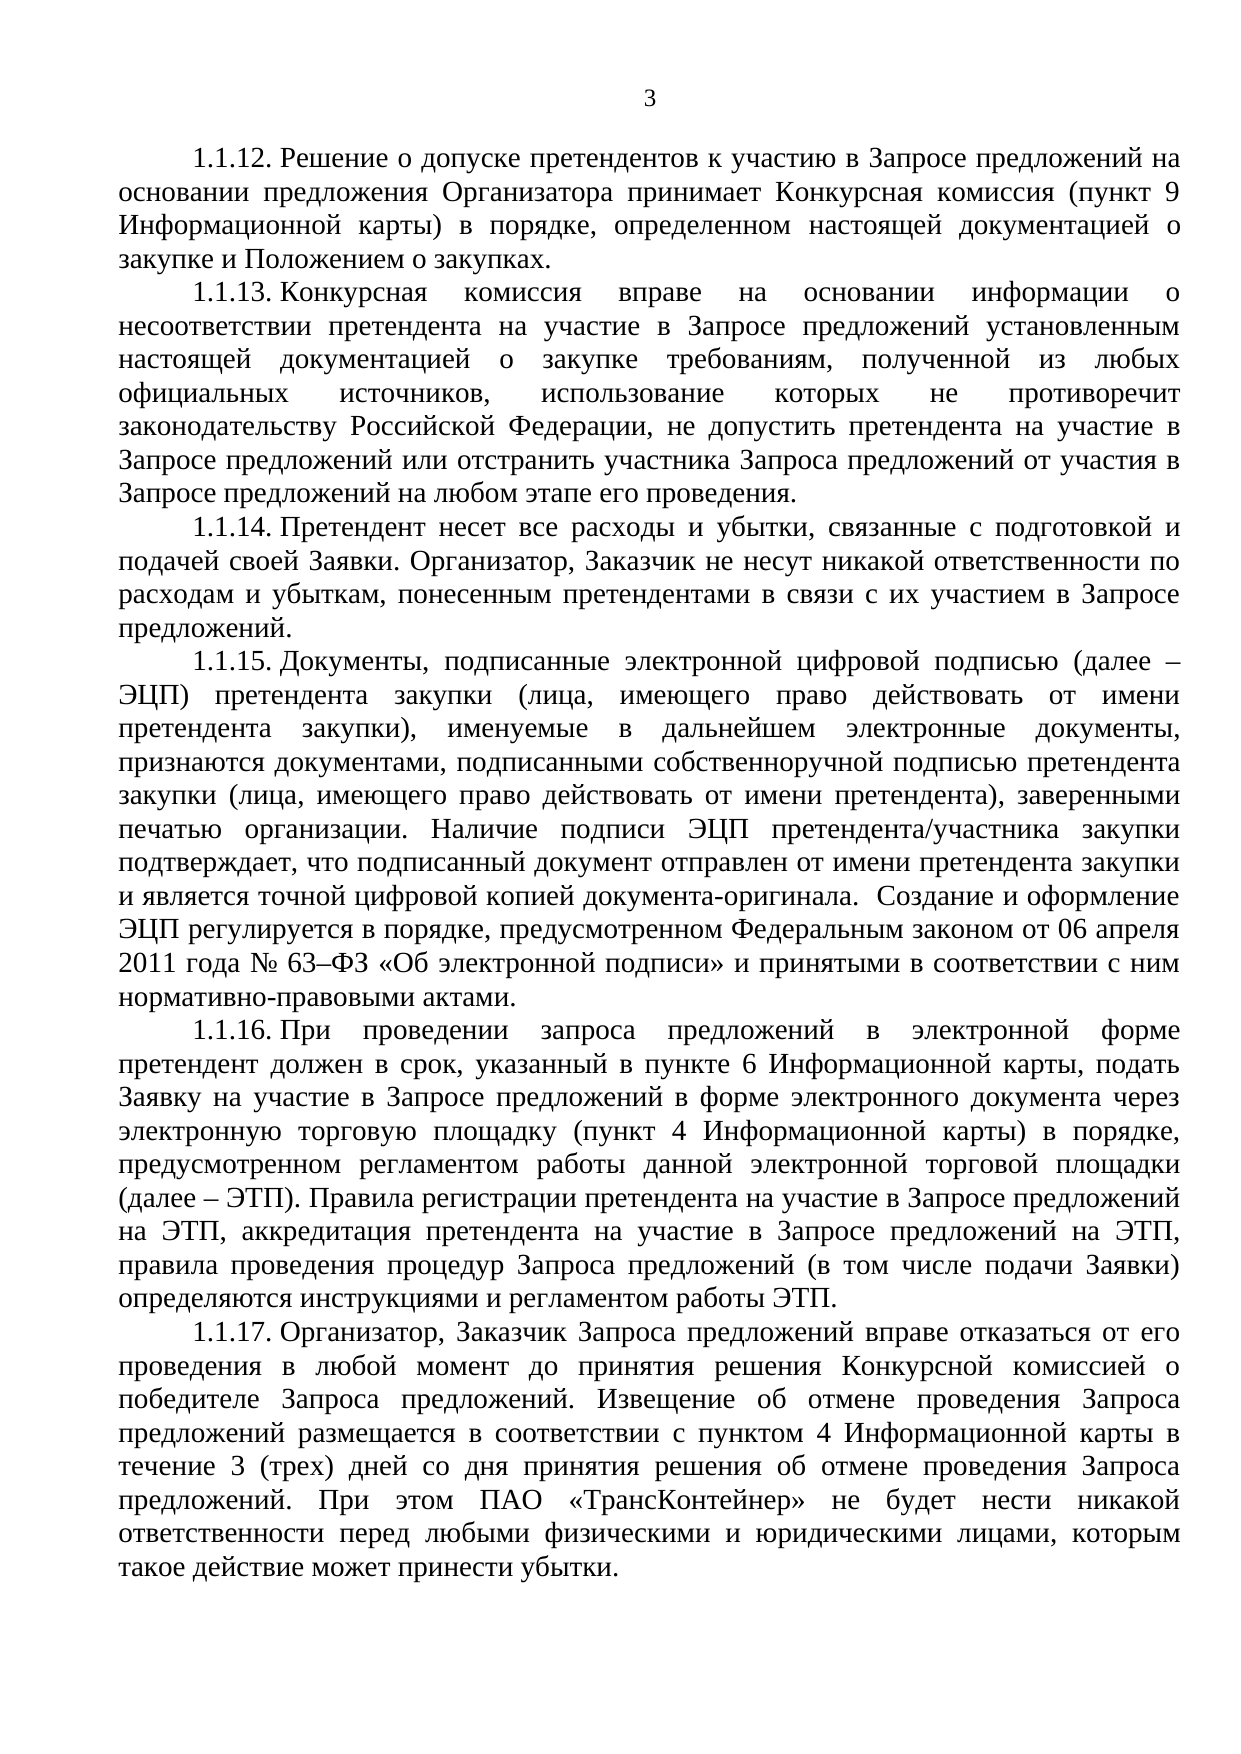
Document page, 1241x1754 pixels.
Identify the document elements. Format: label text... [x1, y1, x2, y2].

list Решение о допуске претендентов к участию в Запросе предложений на основании предложения Организатора принимает Конкурсная комиссия (пункт 9 Информационной карты) в порядке, определенном настоящей документацией о закупке и Положением о закупках. [118, 140, 1181, 274]
list Конкурсная комиссия вправе на основании информации о несоответствии претендента на участие в Запросе предложений установленным настоящей документацией о закупке требованиям, полученной из любых официальных источников, использование которых не противоречит законодательству Российской Федерации, не допустить претендента на участие в Запросе предложений или отстранить участника Запроса предложений от участия в Запросе предложений на любом этапе его проведения. [118, 274, 1181, 509]
list Документы, подписанные электронной цифровой подписью (далее – ЭЦП) претендента закупки (лица, имеющего право действовать от имени претендента закупки), именуемые в дальнейшем электронные документы, признаются документами, подписанными собственноручной подписью претендента закупки (лица, имеющего право действовать от имени претендента), заверенными печатью организации. Наличие подписи ЭЦП претендента/участника закупки подтверждает, что подписанный документ отправлен от имени претендента закупки и является точной цифровой копией документа-оригинала. Создание и оформление ЭЦП регулируется в порядке, предусмотренном Федеральным законом от 06 апреля 2011 года № 63–ФЗ «Об электронной подписи» и принятыми в соответствии с ним нормативно-правовыми актами. [118, 643, 1181, 1012]
list Организатор, Заказчик Запроса предложений вправе отказаться от его проведения в любой момент до принятия решения Конкурсной комиссией о победителе Запроса предложений. Извещение об отмене проведения Запроса предложений размещается в соответствии с пунктом 4 Информационной карты в течение 3 (трех) дней со дня принятия решения об отмене проведения Запроса предложений. При этом ПАО «ТрансКонтейнер» не будет нести никакой ответственности перед любыми физическими и юридическими лицами, которым такое действие может принести убытки. [118, 1314, 1181, 1582]
list При проведении запроса предложений в электронной форме претендент должен в срок, указанный в пункте 6 Информационной карты, подать Заявку на участие в Запросе предложений в форме электронного документа через электронную торговую площадку (пункт 4 Информационной карты) в порядке, предусмотренном регламентом работы данной электронной торговой площадки (далее – ЭТП). Правила регистрации претендента на участие в Запросе предложений на ЭТП, аккредитация претендента на участие в Запросе предложений на ЭТП, правила проведения процедур Запроса предложений (в том числе подачи Заявки) определяются инструкциями и регламентом работы ЭТП. [118, 1012, 1181, 1314]
list Претендент несет все расходы и убытки, связанные с подготовкой и подачей своей Заявки. Организатор, Заказчик не несут никакой ответственности по расходам и убыткам, понесенным претендентами в связи с их участием в Запросе предложений. [118, 509, 1181, 643]
